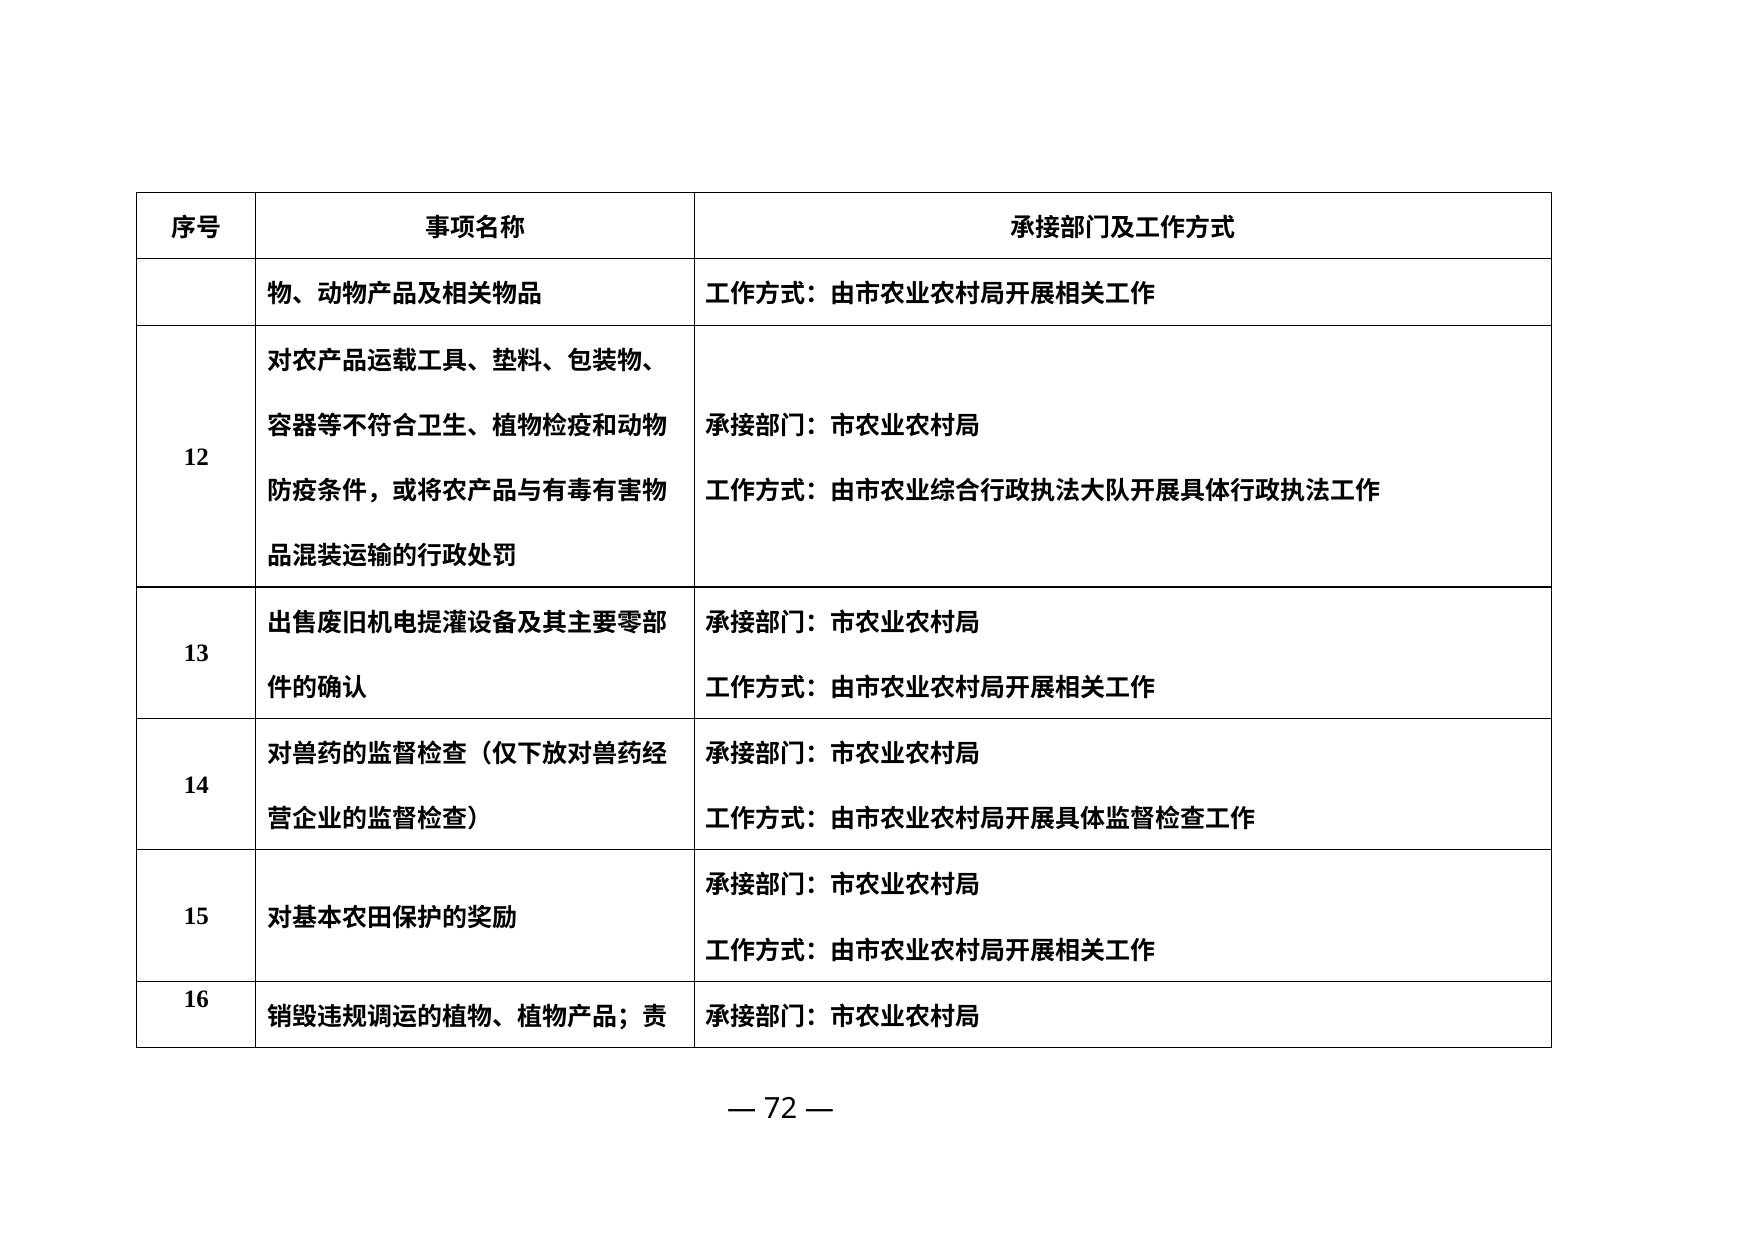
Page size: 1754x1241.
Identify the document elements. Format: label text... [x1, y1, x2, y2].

table_cell 出售废旧机电提灌设备及其主要零部件的确认 [256, 588, 694, 718]
table_cell 对兽药的监督检查（仅下放对兽药经营企业的监督检查） [256, 719, 694, 849]
table_cell 对基本农田保护的奖励 [256, 850, 694, 981]
table_cell 12 [137, 326, 255, 586]
table_cell 对农产品运载工具、垫料、包装物、容器等不符合卫生、植物检疫和动物防疫条件，或将农产品与有毒有害物品混装运输的行政处罚 [256, 326, 694, 586]
table_cell 承接部门：市农业农村局 工作方式：由市农业农村局开展相关工作 [695, 850, 1551, 981]
table_cell 15 [137, 850, 255, 981]
table_cell 13 [137, 588, 255, 718]
table_cell 14 [137, 719, 255, 849]
table_cell 承接部门：市农业农村局 工作方式：由市农业综合行政执法大队开展具体行政执法工作 [695, 326, 1551, 586]
table_cell 承接部门：市农业农村局 工作方式：由市农业农村局开展具体监督检查工作 [695, 719, 1551, 849]
table_header 承接部门及工作方式 [695, 193, 1551, 258]
table_cell 承接部门：市农业农村局 工作方式：由市农业农村局开展相关工作 [695, 982, 1551, 1047]
table_cell 承接部门：市农业农村局 工作方式：由市农业农村局开展相关工作 [695, 588, 1551, 718]
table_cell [256, 982, 694, 1047]
table_header 序号 [137, 193, 255, 258]
table_cell 承接部门：市农业农村局 工作方式：由市农业农村局开展相关工作 [695, 259, 1551, 324]
table_cell 11 [137, 259, 255, 324]
table_header 事项名称 [256, 193, 694, 258]
table_cell 隔离、处理染疫或者疑似染疫的动物、动物产品及相关物品 [256, 259, 694, 324]
table_cell 16 [137, 982, 255, 1047]
